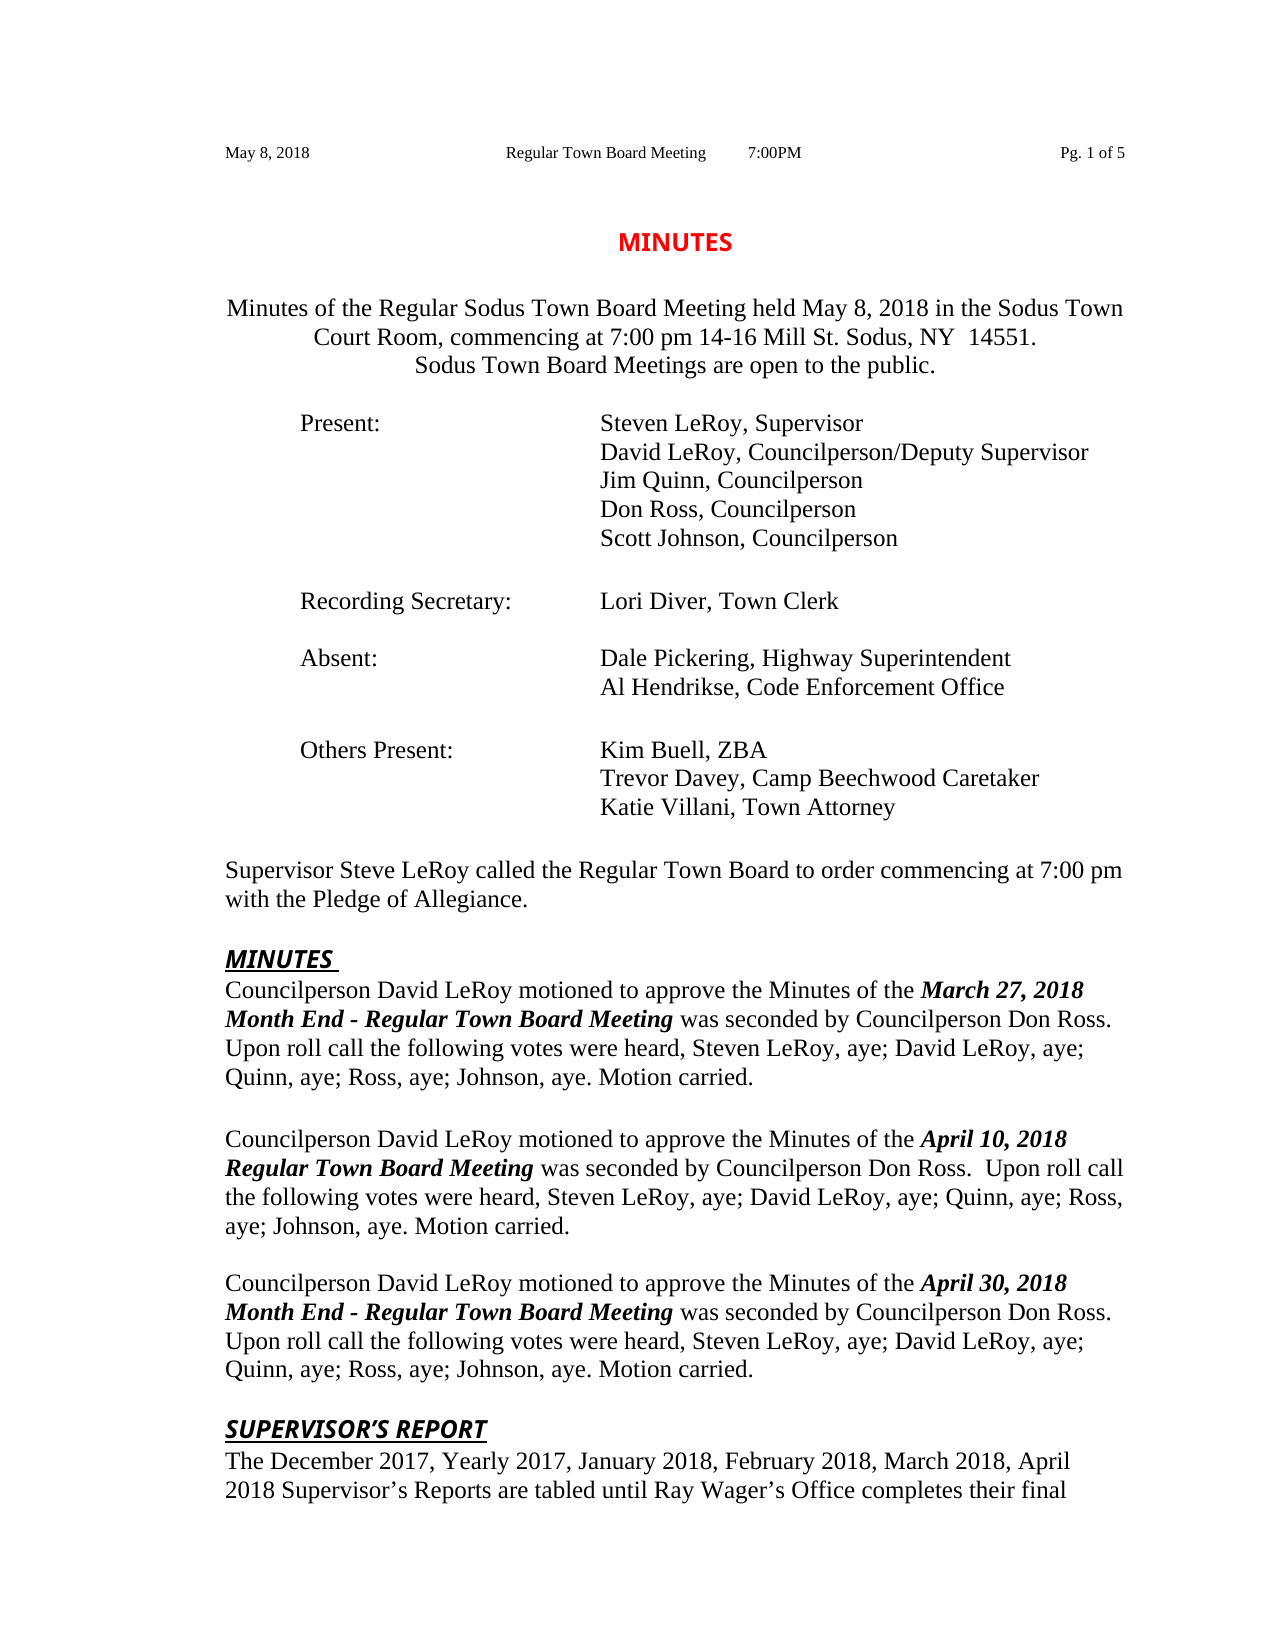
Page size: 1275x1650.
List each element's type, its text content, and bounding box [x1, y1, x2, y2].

text Month End - Regular Town Board Meeting was seconded by Councilperson Don Ross. Upon roll call the following votes were heard, Steven LeRoy, aye; David LeRoy, aye; Quinn, aye; Ross, aye; Johnson, aye. Motion carried. [225, 1004, 1125, 1090]
text Supervisor Steve LeRoy called the Regular Town Board to order commencing at 7:00 pm with the Pledge of Allegiance. [225, 855, 1125, 913]
text Recording Secretary: Lori Diver, Town Clerk [225, 586, 1125, 614]
text Councilperson David LeRoy motioned to approve the Minutes of the March 27, 2018 [225, 975, 1125, 1004]
text Scott Johnson, Councilperson [525, 523, 1125, 552]
text Katie Villani, Town Attorney [225, 792, 1125, 821]
text Councilperson David LeRoy motioned to approve the Minutes of the April 10, 2018 [225, 1124, 1125, 1153]
text Regular Town Board Meeting was seconded by Councilperson Don Ross. Upon roll call the following votes were heard, Steven LeRoy, aye; David LeRoy, aye; Quinn, aye; Ross, aye; Johnson, aye. Motion carried. [225, 1153, 1125, 1239]
text Trevor Davey, Camp Beechwood Caretaker [225, 763, 1125, 792]
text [225, 1446, 1125, 1503]
text Minutes of the Regular Sodus Town Board Meeting held May 8, 2018 in the Sodus Town Court Room, commencing at 7:00 pm 14-16 Mill St. Sodus, NY 14551. [225, 293, 1125, 350]
text Councilperson David LeRoy motioned to approve the Minutes of the April 30, 2018 [225, 1268, 1125, 1297]
text MINUTES [225, 225, 1125, 259]
text Don Ross, Councilperson [525, 494, 1125, 523]
text Others Present: Kim Buell, ZBA [225, 735, 1125, 763]
text Al Hendrikse, Code Enforcement Office [225, 672, 1125, 701]
text Present: Steven LeRoy, Supervisor [225, 408, 1125, 437]
text Month End - Regular Town Board Meeting was seconded by Councilperson Don Ross. Upon roll call the following votes were heard, Steven LeRoy, aye; David LeRoy, aye; Quinn, aye; Ross, aye; Johnson, aye. Motion carried. [225, 1297, 1125, 1383]
text Absent: Dale Pickering, Highway Superintendent [225, 643, 1125, 672]
text David LeRoy, Councilperson/Deputy Supervisor [525, 437, 1125, 465]
text Jim Quinn, Councilperson [525, 465, 1125, 494]
text MINUTES [225, 941, 1125, 975]
text SUPERVISOR’S REPORT [225, 1412, 1125, 1446]
text Sodus Town Board Meetings are open to the public. [225, 350, 1125, 379]
